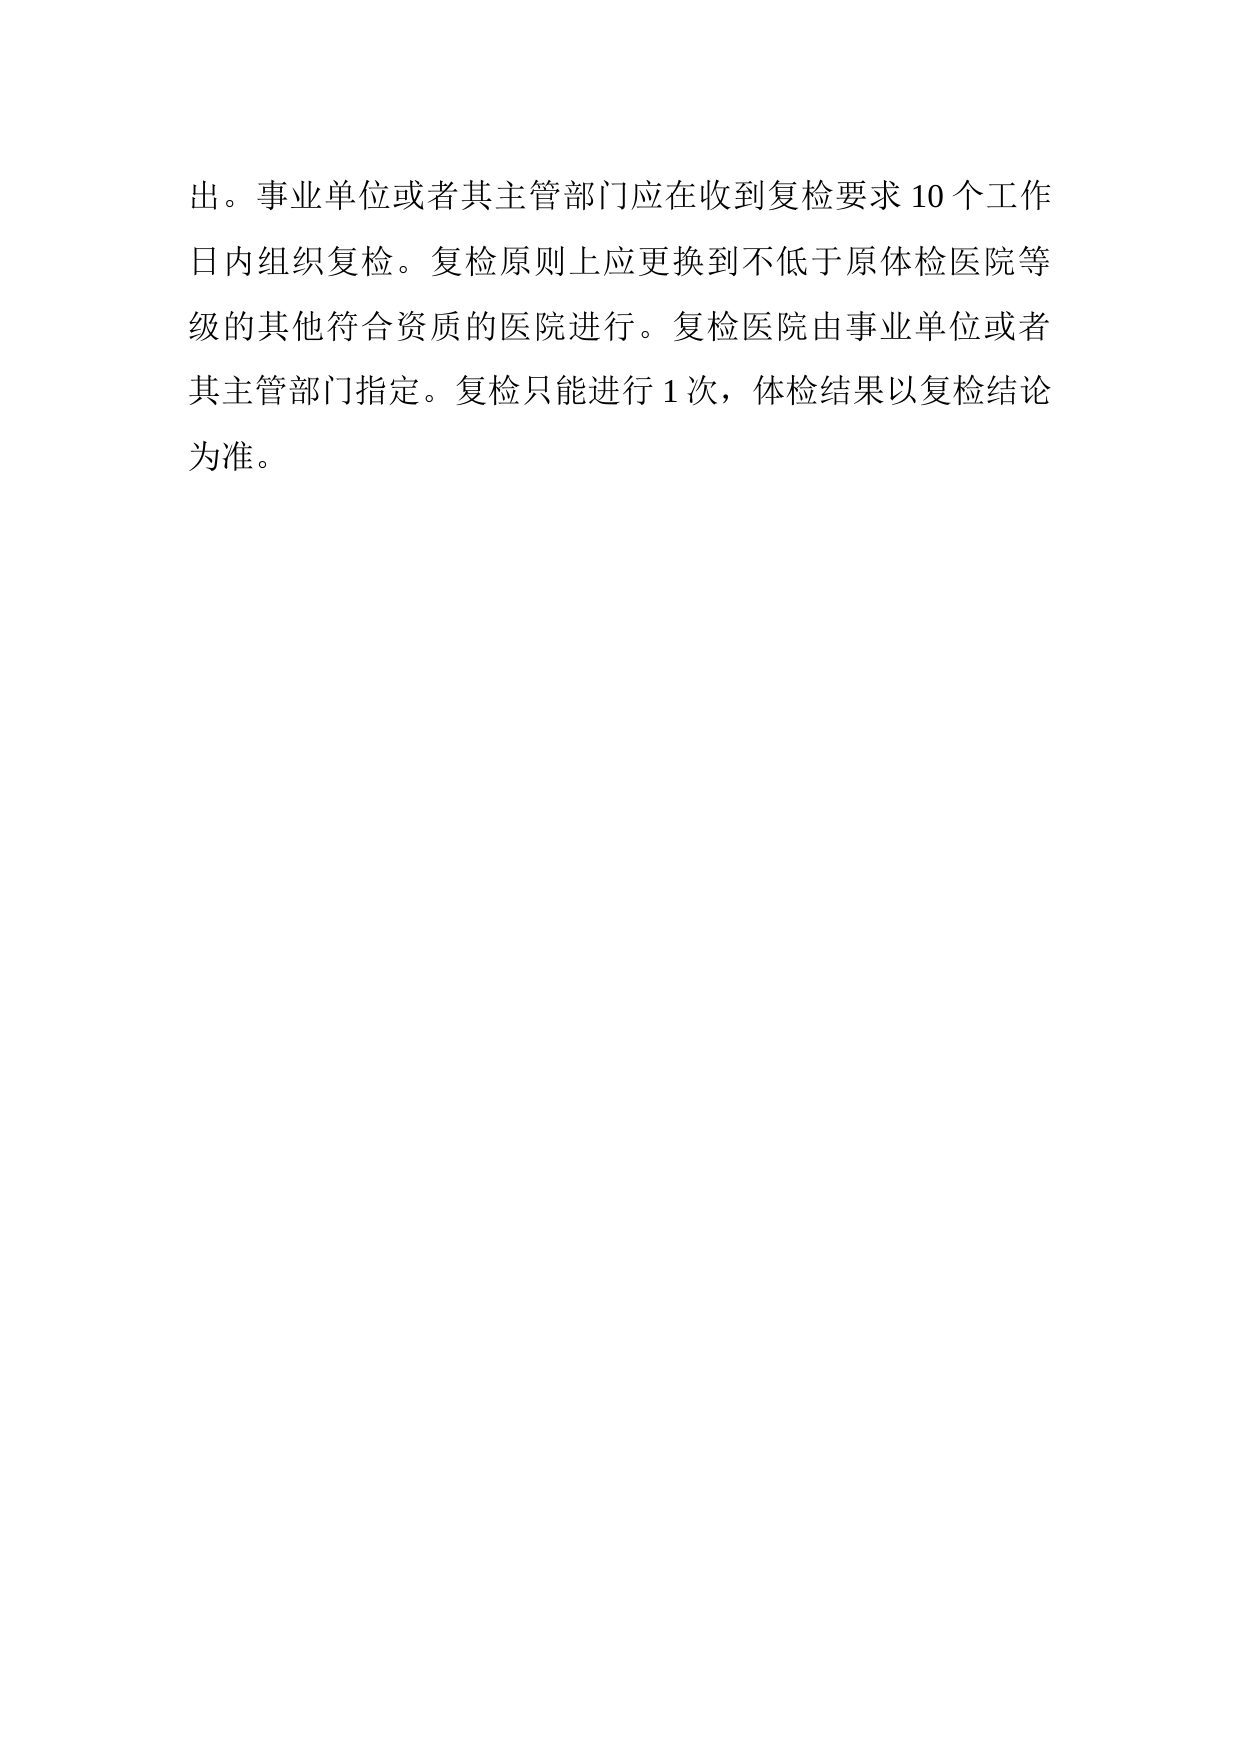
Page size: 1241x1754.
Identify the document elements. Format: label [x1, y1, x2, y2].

text [187, 162, 1053, 487]
